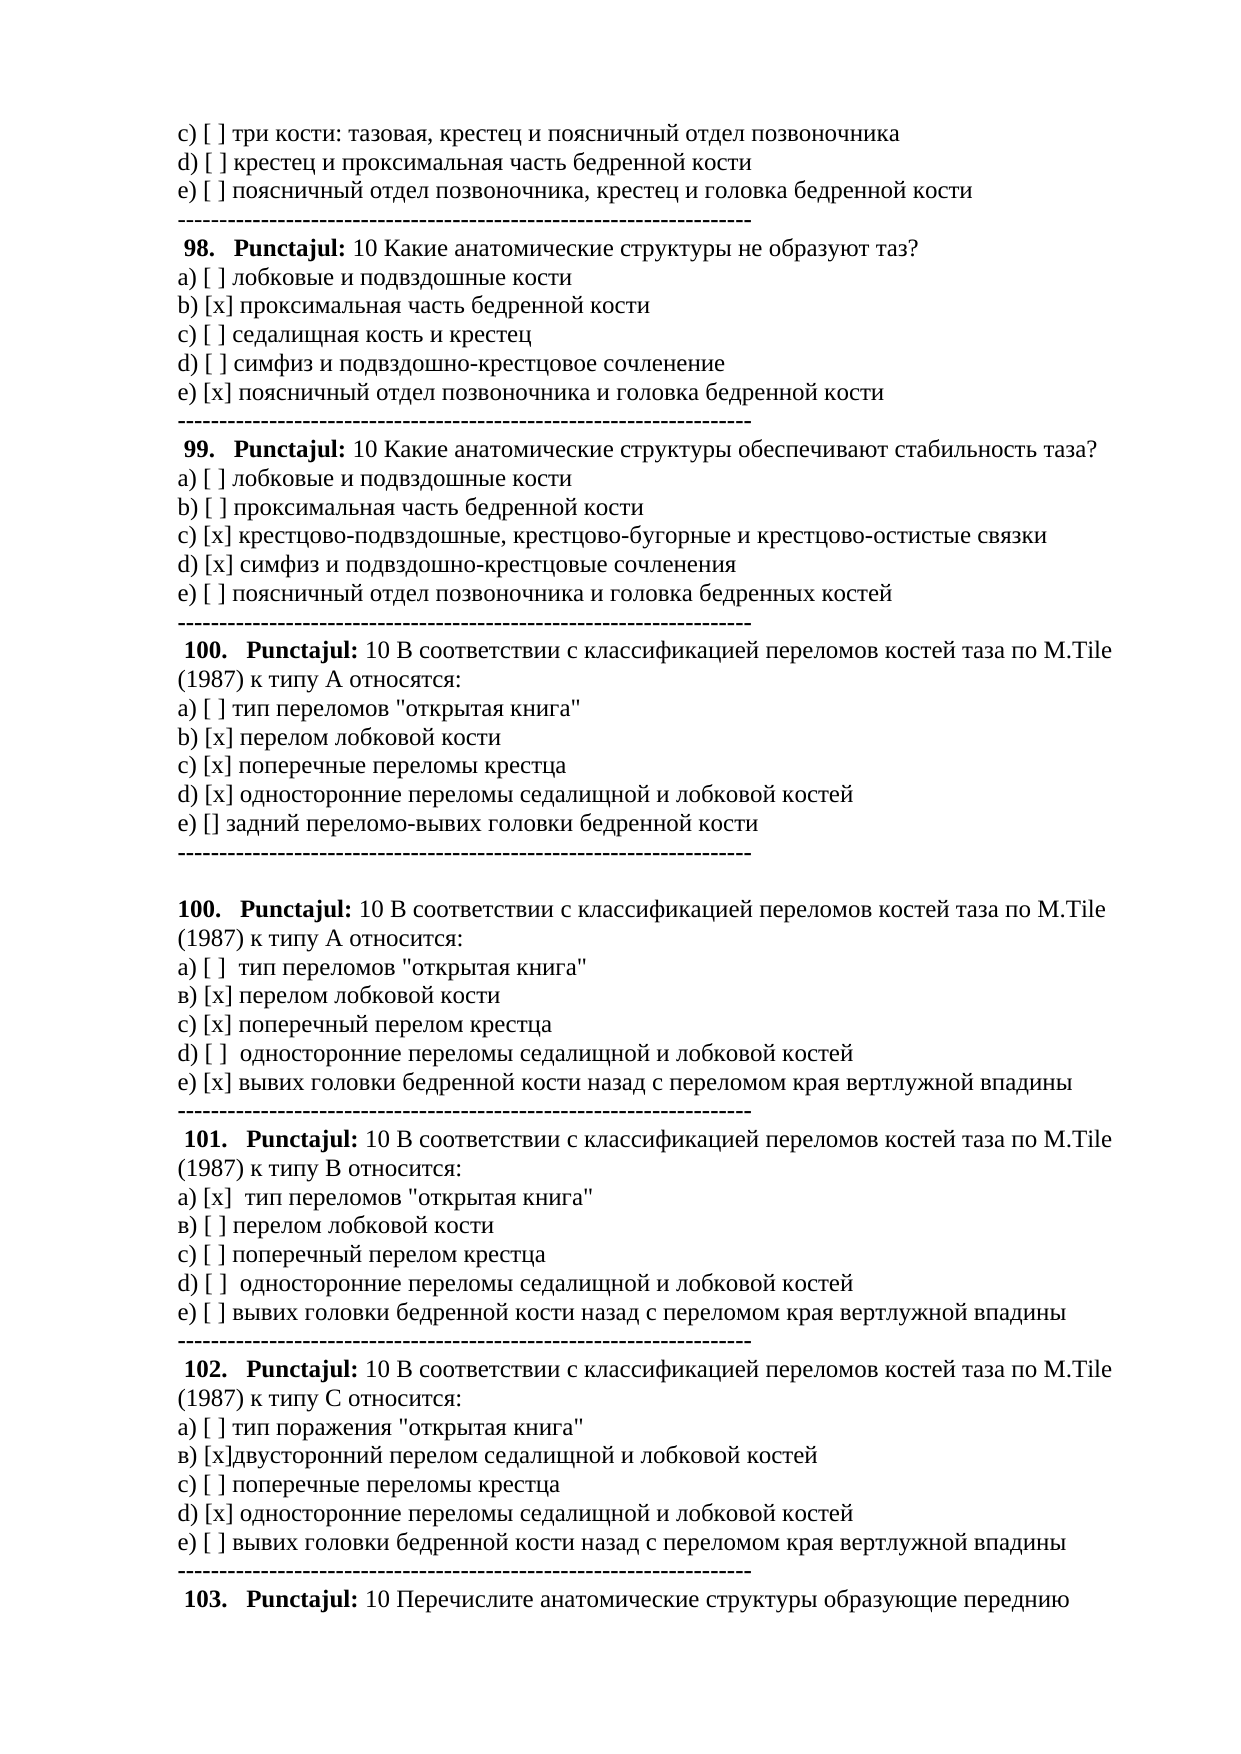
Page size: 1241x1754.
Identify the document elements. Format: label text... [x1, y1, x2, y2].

text е) [х] поясничный отдел позвоночника и головка бедренной кости [177, 377, 1152, 406]
text е) [ ] поясничный отдел позвоночника и головка бедренных костей [177, 578, 1152, 607]
text с) [ ] поперечные переломы крестца [177, 1469, 1152, 1498]
text с) [х] крестцово-подвздошные, крестцово-бугорные и крестцово-остистые связки [177, 521, 1152, 549]
text b) [х] перелом лобковой кости [177, 722, 1152, 751]
text е) [ ] вывих головки бедренной кости назад с переломом края вертлужной впадины [177, 1297, 1152, 1326]
text с) [х] поперечные переломы крестца [177, 751, 1152, 779]
text а) [ ] лобковые и подвздошные кости [177, 463, 1152, 492]
text --------------------------------------------------------------------- [177, 204, 1152, 233]
text 99. Punctajul: 10 Какие анатомические структуры обеспечивают стабильность таза? [177, 434, 1152, 463]
text --------------------------------------------------------------------- [177, 1326, 1152, 1354]
text а) [х] тип переломов "открытая книга" [177, 1182, 1152, 1211]
text d) [х] односторонние переломы седалищной и лобковой костей [177, 1498, 1152, 1527]
text с) [ ] три кости: тазовая, крестец и поясничный отдел позвоночника [177, 118, 1152, 147]
text d) [ ] крестец и проксимальная часть бедренной кости [177, 147, 1152, 176]
text b) [ ] проксимальная часть бедренной кости [177, 492, 1152, 521]
text --------------------------------------------------------------------- [177, 406, 1152, 434]
text --------------------------------------------------------------------- [177, 1096, 1152, 1124]
text d) [ ] односторонние переломы седалищной и лобковой костей [177, 1038, 1152, 1067]
text с) [ ] седалищная кость и крестец [177, 319, 1152, 348]
text в) [ ] перелом лобковой кости [177, 1211, 1152, 1239]
text d) [x] односторонние переломы седалищной и лобковой костей [177, 779, 1152, 808]
text 100. Punctajul: 10 В соответствии с классификацией переломов костей таза по M.Tile (1987) к типу А относится: [177, 894, 1152, 952]
text а) [ ] лобковые и подвздошные кости [177, 262, 1152, 291]
text b) [х] проксимальная часть бедренной кости [177, 291, 1152, 319]
text 98. Punctajul: 10 Какие анатомические структуры не образуют таз? [177, 233, 1152, 262]
text е) [х] вывих головки бедренной кости назад с переломом края вертлужной впадины [177, 1067, 1152, 1096]
text 100. Punctajul: 10 В соответствии с классификацией переломов костей таза по M.Tile (1987) к типу А относятся: [177, 636, 1152, 693]
text d) [ ] односторонние переломы седалищной и лобковой костей [177, 1268, 1152, 1297]
text е) [ ] вывих головки бедренной кости назад с переломом края вертлужной впадины [177, 1527, 1152, 1556]
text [177, 1584, 1152, 1613]
text е) [] задний переломо-вывих головки бедренной кости [177, 808, 1152, 837]
text d) [ ] симфиз и подвздошно-крестцовое сочленение [177, 348, 1152, 377]
text d) [х] симфиз и подвздошно-крестцовые сочленения [177, 549, 1152, 578]
text в) [х]двусторонний перелом седалищной и лобковой костей [177, 1441, 1152, 1469]
text с) [ ] поперечный перелом крестца [177, 1239, 1152, 1268]
text с) [х] поперечный перелом крестца [177, 1009, 1152, 1038]
text а) [ ] тип поражения "открытая книга" [177, 1412, 1152, 1441]
text --------------------------------------------------------------------- [177, 607, 1152, 636]
text 101. Punctajul: 10 В соответствии с классификацией переломов костей таза по M.Tile (1987) к типу В относится: [177, 1124, 1152, 1182]
text --------------------------------------------------------------------- [177, 837, 1152, 866]
text а) [ ] тип переломов "открытая книга" [177, 952, 1152, 981]
text а) [ ] тип переломов "открытая книга" [177, 693, 1152, 722]
text 102. Punctajul: 10 В соответствии с классификацией переломов костей таза по M.Tile (1987) к типу С относится: [177, 1354, 1152, 1412]
text е) [ ] поясничный отдел позвоночника, крестец и головка бедренной кости [177, 176, 1152, 204]
text в) [х] перелом лобковой кости [177, 981, 1152, 1009]
text --------------------------------------------------------------------- [177, 1556, 1152, 1584]
